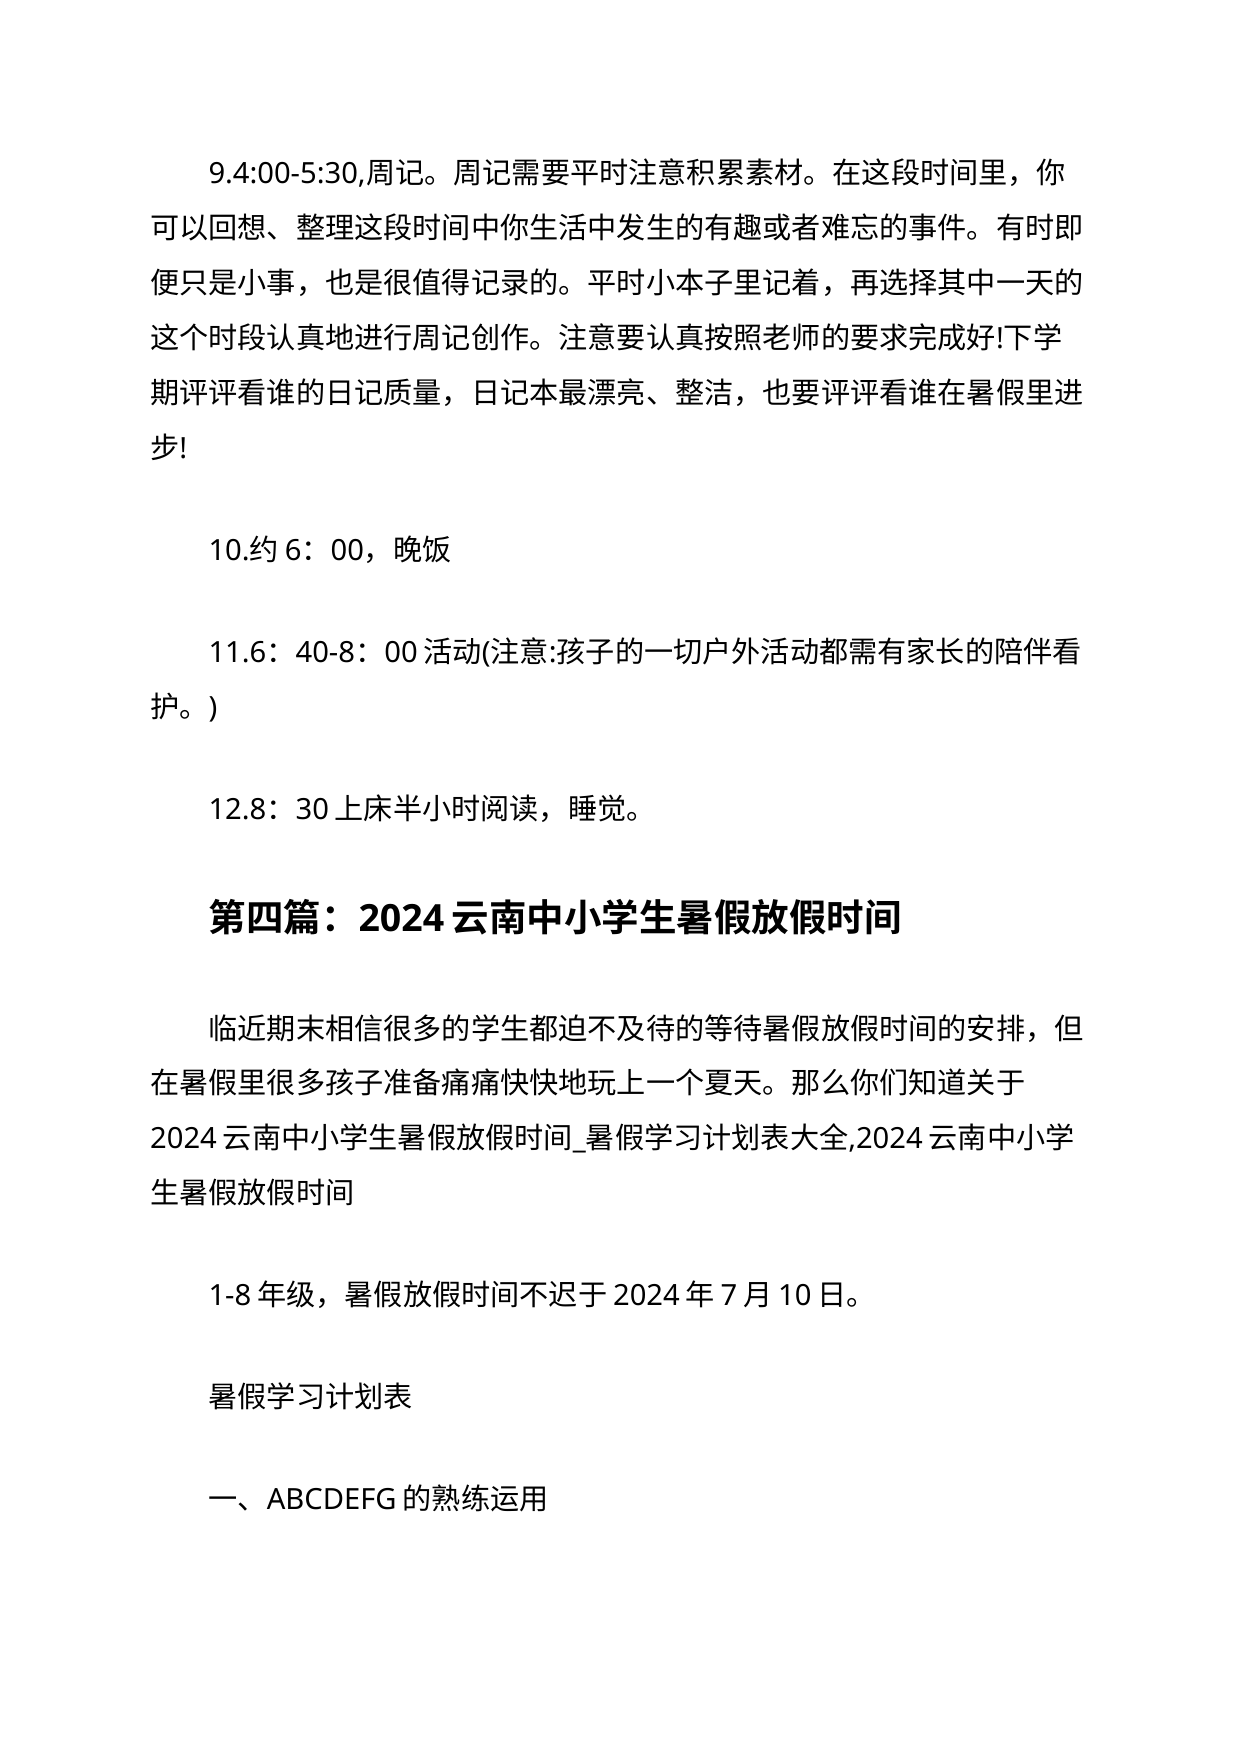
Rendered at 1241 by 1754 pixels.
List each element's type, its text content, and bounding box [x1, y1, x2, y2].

text 第四篇：2024云南中小学生暑假放假时间 [150, 888, 1090, 942]
text 1-8年级，暑假放假时间不迟于2024年7月10日。 [150, 1272, 1090, 1314]
text 11.6：40-8：00活动(注意:孩子的一切户外活动都需有家长的陪伴看护。) [150, 629, 1090, 726]
text 12.8：30上床半小时阅读，睡觉。 [150, 786, 1090, 828]
text 一、ABCDEFG的熟练运用 [150, 1476, 1090, 1518]
text 暑假学习计划表 [150, 1374, 1090, 1416]
text 10.约6：00，晚饭 [150, 527, 1090, 569]
text 临近期末相信很多的学生都迫不及待的等待暑假放假时间的安排，但在暑假里很多孩子准备痛痛快快地玩上一个夏天。那么你们知道关于2024云南中小学生暑假放假时间_暑假学习计划表大全,2024云南中小学生暑假放假时间 [150, 1005, 1090, 1212]
text 9.4:00-5:30,周记。周记需要平时注意积累素材。在这段时间里，你可以回想、整理这段时间中你生活中发生的有趣或者难忘的事件。有时即便只是小事，也是很值得记录的。平时小本子里记着，再选择其中一天的这个时段认真地进行周记创作。注意要认真按照老师的要求完成好!下学期评评看谁的日记质量，日记本最漂亮、整洁，也要评评看谁在暑假里进步! [150, 150, 1090, 467]
